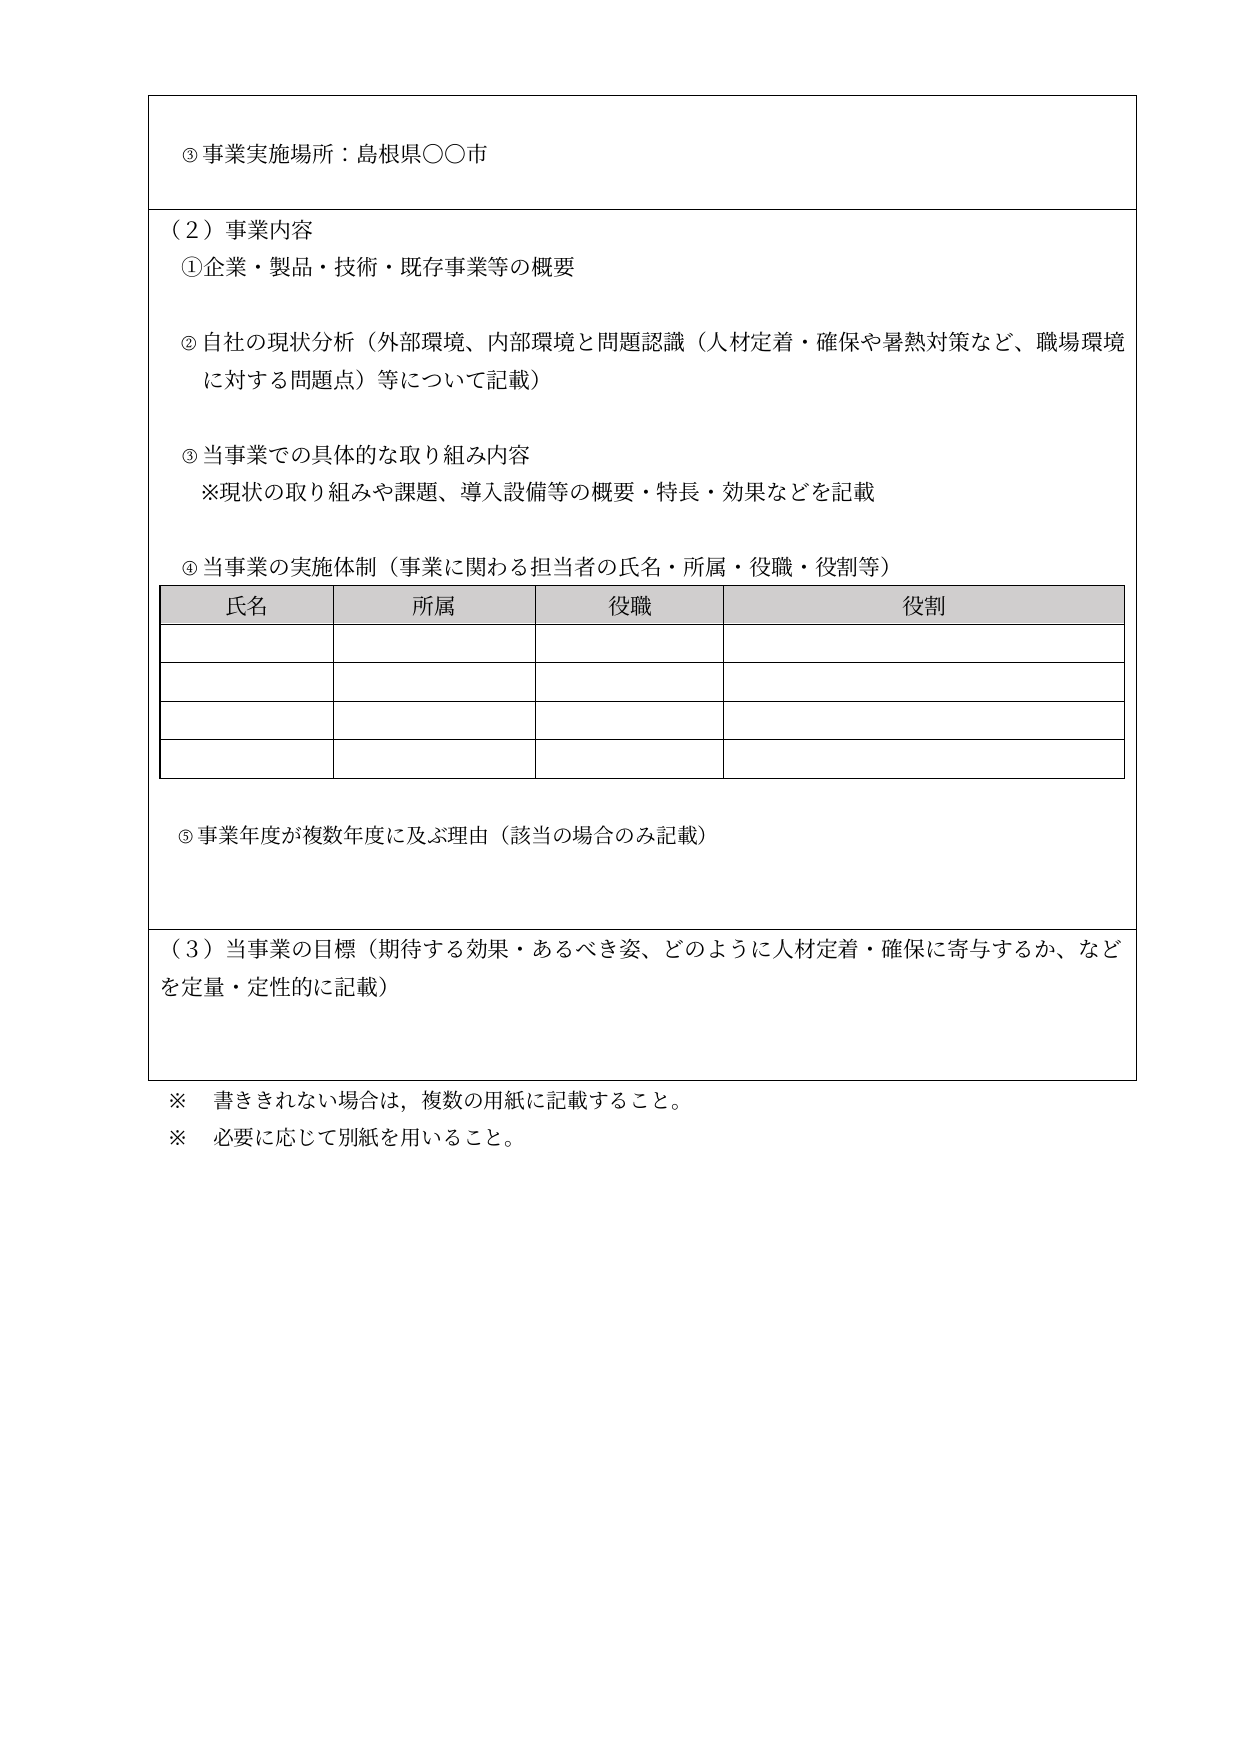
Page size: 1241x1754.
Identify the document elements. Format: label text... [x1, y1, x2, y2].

list 必要に応じて別紙を用いること。 [169, 1118, 1137, 1156]
list 書ききれない場合は，複数の用紙に記載すること。 [169, 1081, 1137, 1118]
table_cell （３）当事業の目標（期待する効果・あるべき姿、どのように人材定着・確保に寄与するか、などを定量・定性的に記載） [149, 930, 1136, 1080]
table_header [149, 96, 1136, 209]
table_cell （２）事業内容 ①企業・製品・技術・既存事業等の概要 ②自社の現状分析（外部環境、内部環境と問題認識（人材定着・確保や暑熱対策など、職場環境に対する問題点）等について記載） ③当事業での具体的な取り組み内容 ※現状の取り組みや課題、導入設備等の概要・特長・効果などを記載 ④当事業の実施体制（事業に関わる担当者の氏名・所属・役職・役割等） ⑤事業年度が複数年度に及ぶ理由（該当の場合のみ記載） [149, 210, 1136, 929]
